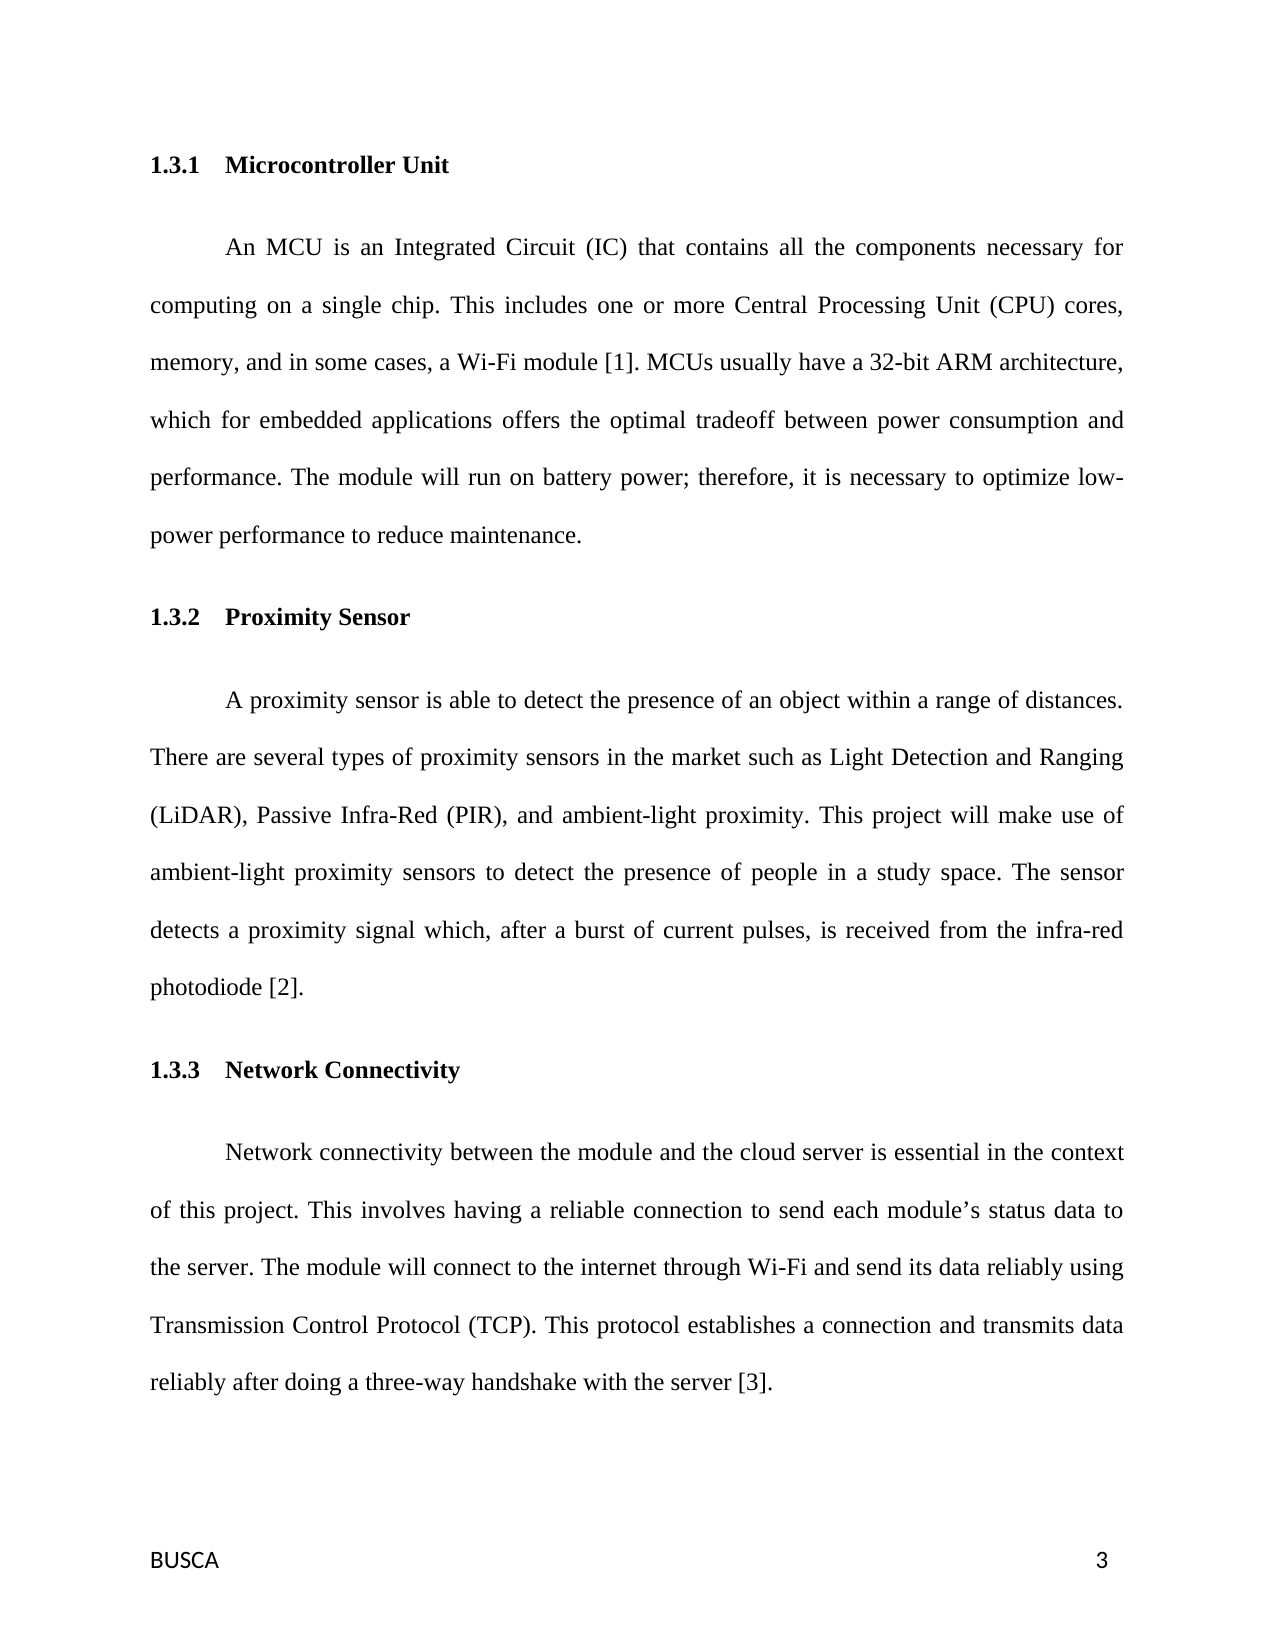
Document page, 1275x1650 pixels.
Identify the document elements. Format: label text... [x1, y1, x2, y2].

text Network connectivity between the module and the cloud server is essential in the context of this project. This involves having a reliable connection to send each module’s status data to the server. The module will connect to the internet through Wi-Fi and send its data reliably using Transmission Control Protocol (TCP). This protocol establishes a connection and transmits data reliably after doing a three-way handshake with the server [3]. [150, 1137, 1125, 1396]
text An MCU is an Integrated Circuit (IC) that contains all the components necessary for computing on a single chip. This includes one or more Central Processing Unit (CPU) cores, memory, and in some cases, a Wi-Fi module [1]. MCUs usually have a 32-bit ARM architecture, which for embedded applications offers the optimal tradeoff between power consumption and performance. The module will run on battery power; therefore, it is necessary to optimize low-power performance to reduce maintenance. [150, 232, 1125, 549]
text A proximity sensor is able to detect the presence of an object within a range of distances. There are several types of proximity sensors in the market such as Light Detection and Ranging (LiDAR), Passive Infra-Red (PIR), and ambient-light proximity. This project will make use of ambient-light proximity sensors to detect the presence of people in a study space. The sensor detects a proximity signal which, after a burst of current pulses, is received from the infra-red photodiode [2]. [150, 685, 1125, 1001]
subtitle 1.3.2 Proximity Sensor [150, 602, 1125, 631]
subtitle 1.3.1 Microcontroller Unit [150, 150, 1125, 179]
subtitle 1.3.3 Network Connectivity [150, 1055, 1125, 1084]
